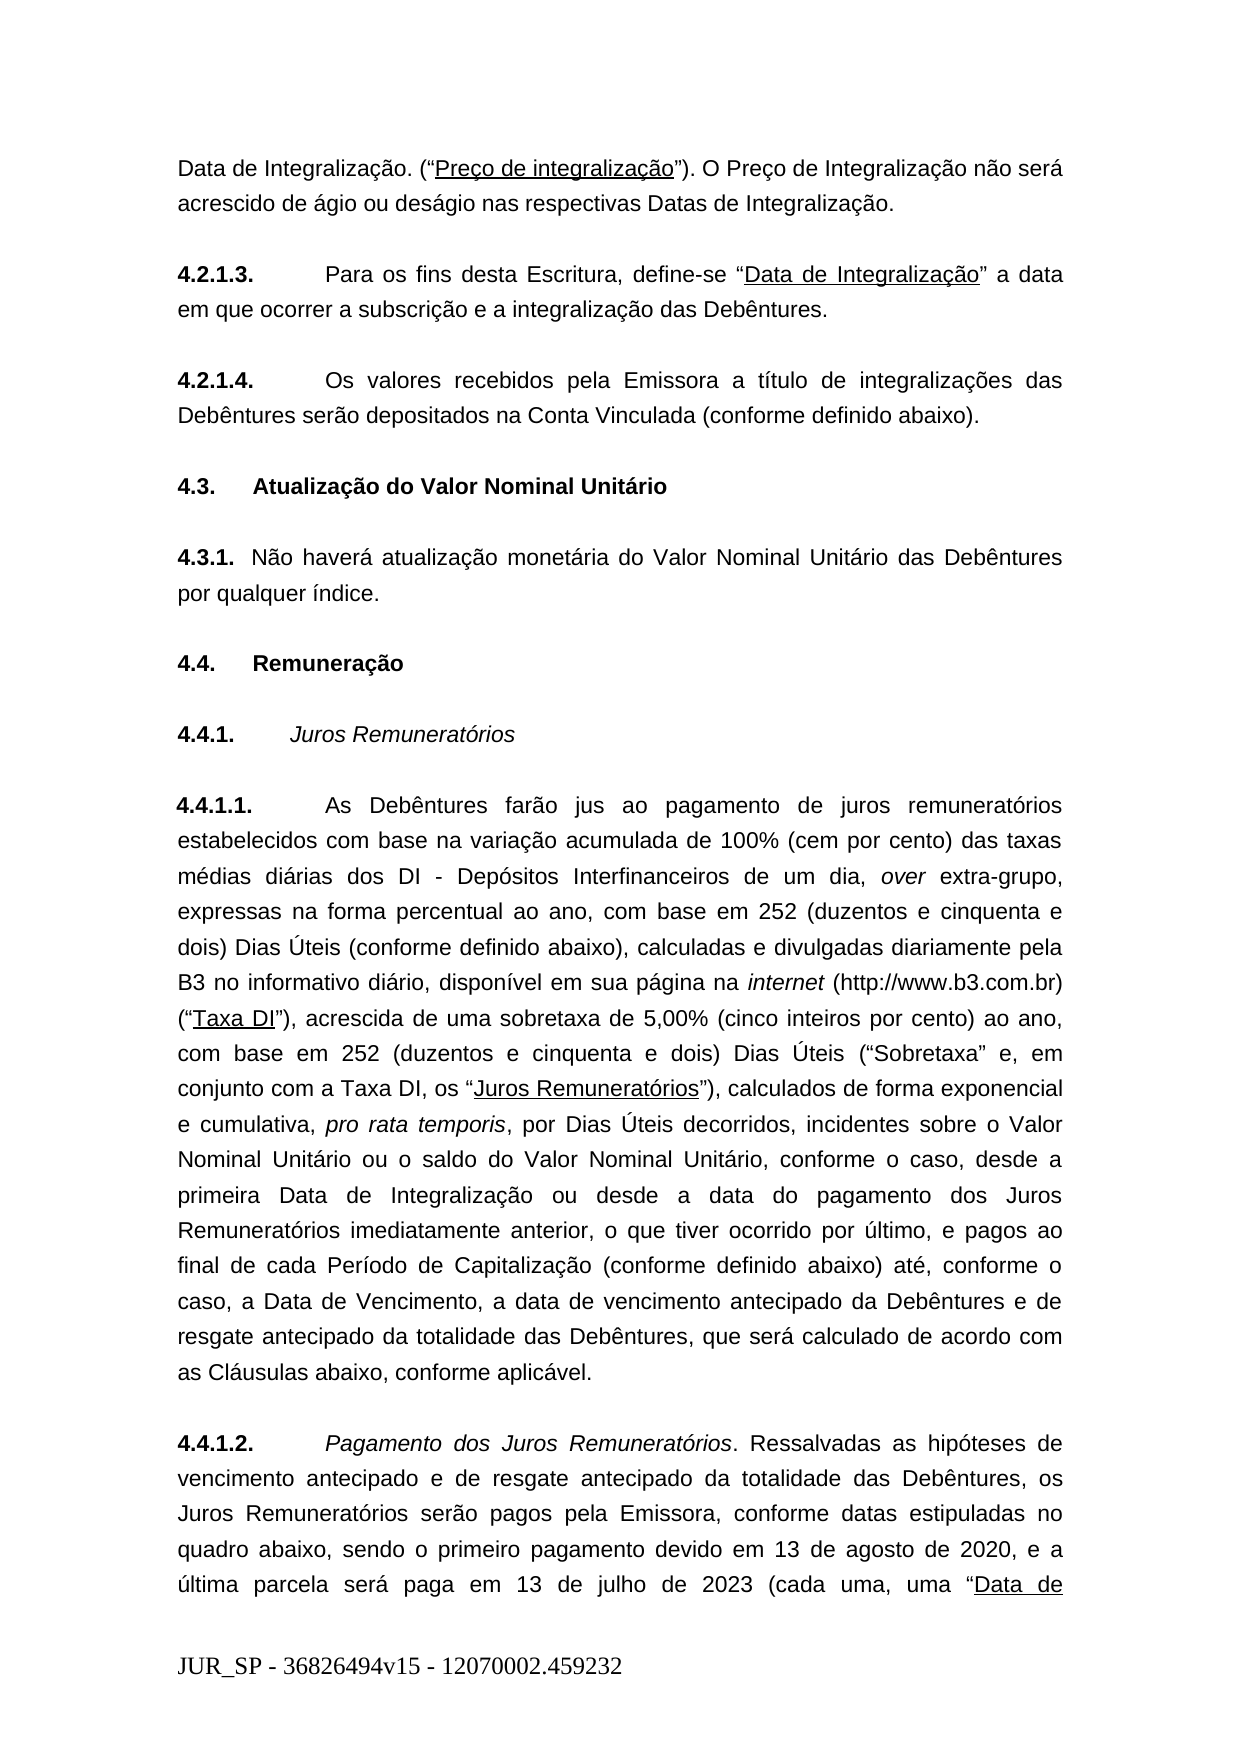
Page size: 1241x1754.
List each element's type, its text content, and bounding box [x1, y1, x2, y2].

list Atualização do Valor Nominal Unitário [177, 466, 1063, 502]
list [177, 148, 1063, 218]
list Não haverá atualização monetária do Valor Nominal Unitário das Debêntures por qualquer índice. [177, 537, 1063, 608]
list As Debêntures farão jus ao pagamento de juros remuneratórios estabelecidos com base na variação acumulada de 100% (cem por cento) das taxas médias diárias dos DI - Depósitos Interfinanceiros de um dia, over extra-grupo, expressas na forma percentual ao ano, com base em 252 (duzentos e cinquenta e dois) Dias Úteis (conforme definido abaixo), calculadas e divulgadas diariamente pela B3 no informativo diário, disponível em sua página na internet (http://www.b3.com.br) (“Taxa DI”), acrescida de uma sobretaxa de 5,00% (cinco inteiros por cento) ao ano, com base em 252 (duzentos e cinquenta e dois) Dias Úteis (“Sobretaxa” e, em conjunto com a Taxa DI, os “Juros Remuneratórios”), calculados de forma exponencial e cumulativa, pro rata temporis, por Dias Úteis decorridos, incidentes sobre o Valor Nominal Unitário ou o saldo do Valor Nominal Unitário, conforme o caso, desde a primeira Data de Integralização ou desde a data do pagamento dos Juros Remuneratórios imediatamente anterior, o que tiver ocorrido por último, e pagos ao final de cada Período de Capitalização (conforme definido abaixo) até, conforme o caso, a Data de Vencimento, a data de vencimento antecipado da Debêntures e de resgate antecipado da totalidade das Debêntures, que será calculado de acordo com as Cláusulas 4.4.2 e 5.1.3. abaixo, conforme aplicável. [176, 785, 1063, 1387]
list Juros Remuneratórios [177, 714, 1063, 750]
list Remuneração [177, 643, 1063, 679]
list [177, 1423, 1063, 1600]
list Para os fins desta Escritura, define-se “Data de Integralização” a data em que ocorrer a subscrição e a integralização das Debêntures. [177, 254, 1063, 325]
list Os valores recebidos pela Emissora a título de integralizações das Debêntures serão depositados na Conta Vinculada (conforme definido abaixo). [177, 360, 1063, 431]
